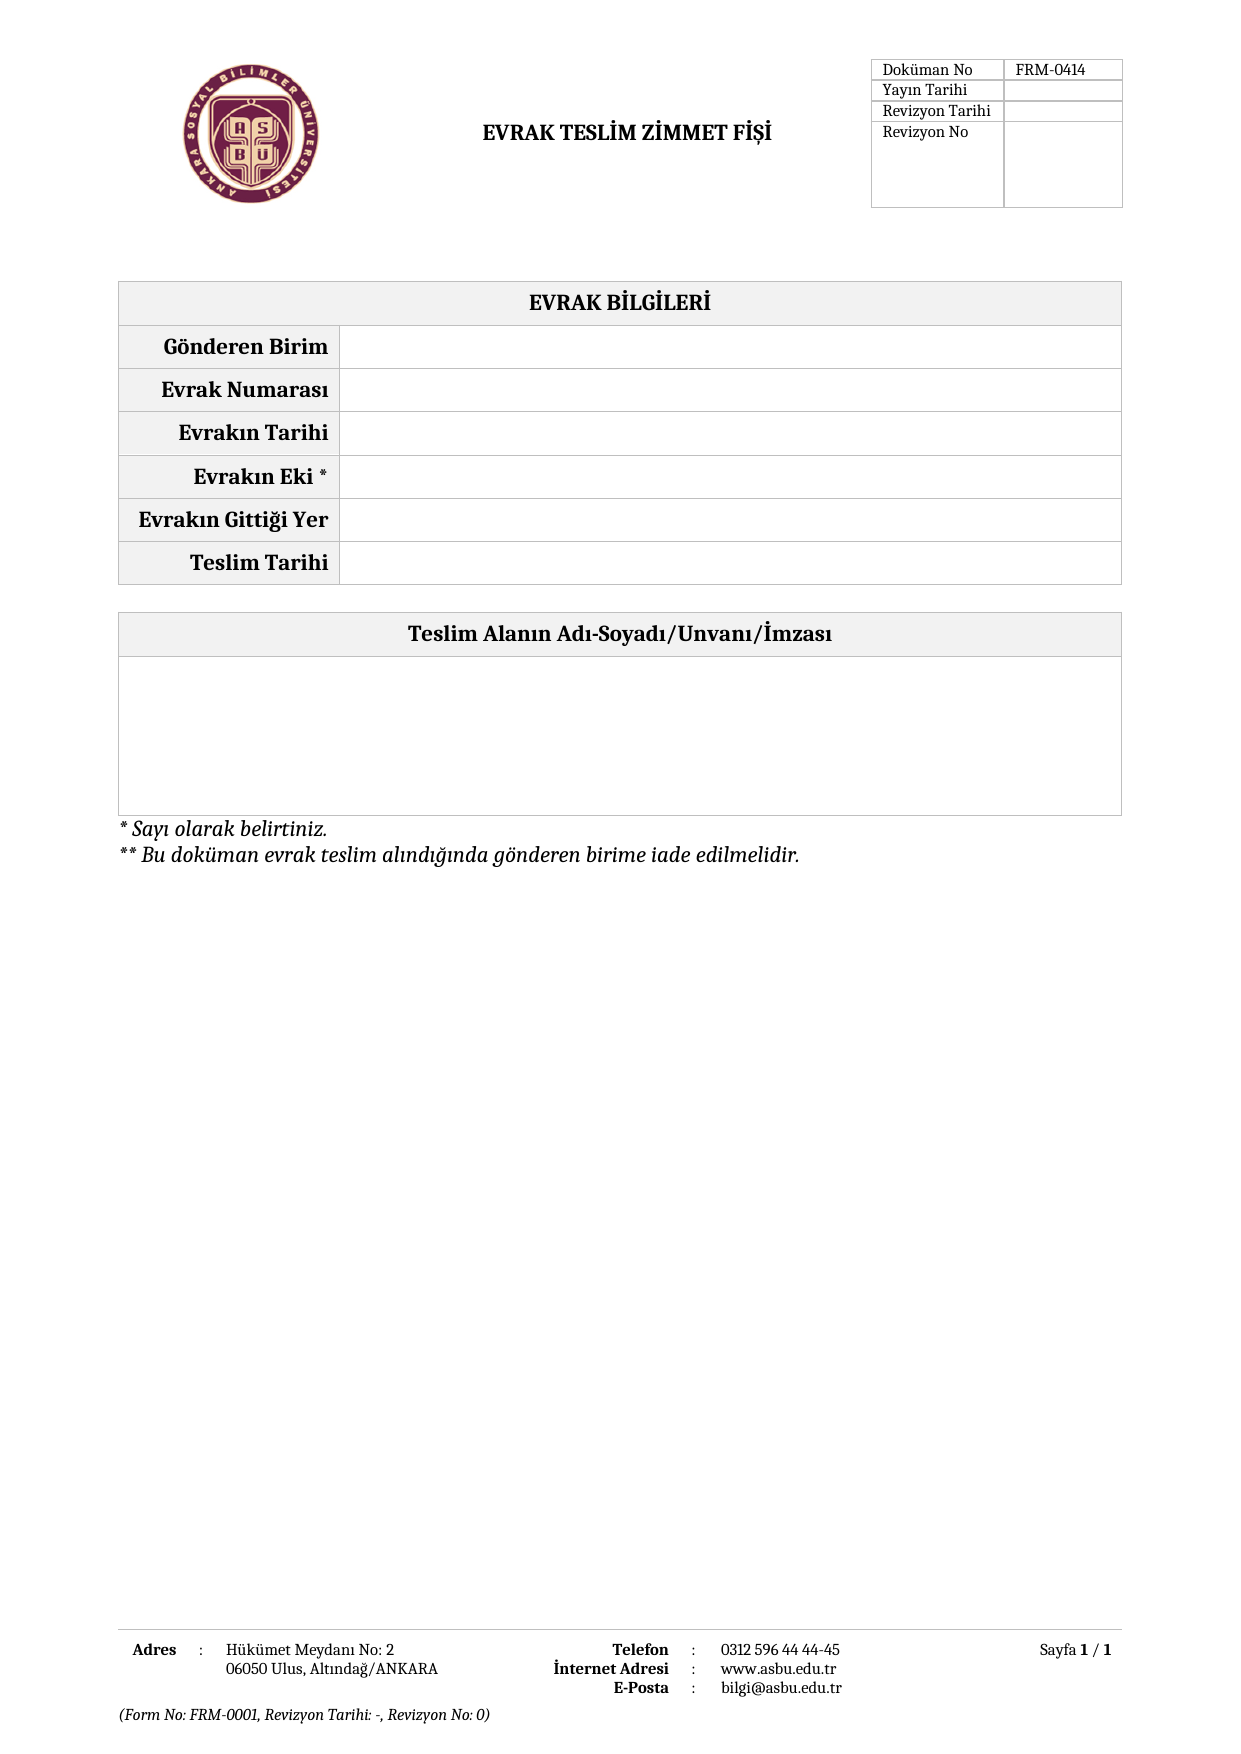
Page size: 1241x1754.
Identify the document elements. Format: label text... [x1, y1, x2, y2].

picture [169, 60, 332, 207]
table_cell [340, 326, 1121, 368]
text ** Bu doküman evrak teslim alındığında gönderen birime iade edilmelidir. [118, 842, 1122, 869]
table_cell [340, 456, 1121, 498]
table_cell Evrakın Eki * [119, 456, 339, 498]
table_cell [340, 499, 1121, 541]
table_cell [119, 657, 1121, 815]
table_header EVRAK BİLGİLERİ [119, 282, 1121, 325]
text * Sayı olarak belirtiniz. [118, 816, 1122, 842]
table_cell [340, 542, 1121, 584]
table_cell Teslim Tarihi [119, 542, 339, 584]
table_cell [340, 369, 1121, 411]
table_cell Evrakın Tarihi [119, 412, 339, 454]
table_header Teslim Alanın Adı-Soyadı/Unvanı/İmzası [119, 613, 1121, 656]
table_cell Evrak Numarası [119, 369, 339, 411]
table_cell [340, 412, 1121, 454]
table_cell Evrakın Gittiği Yer [119, 499, 339, 541]
table_cell Gönderen Birim [119, 326, 339, 368]
